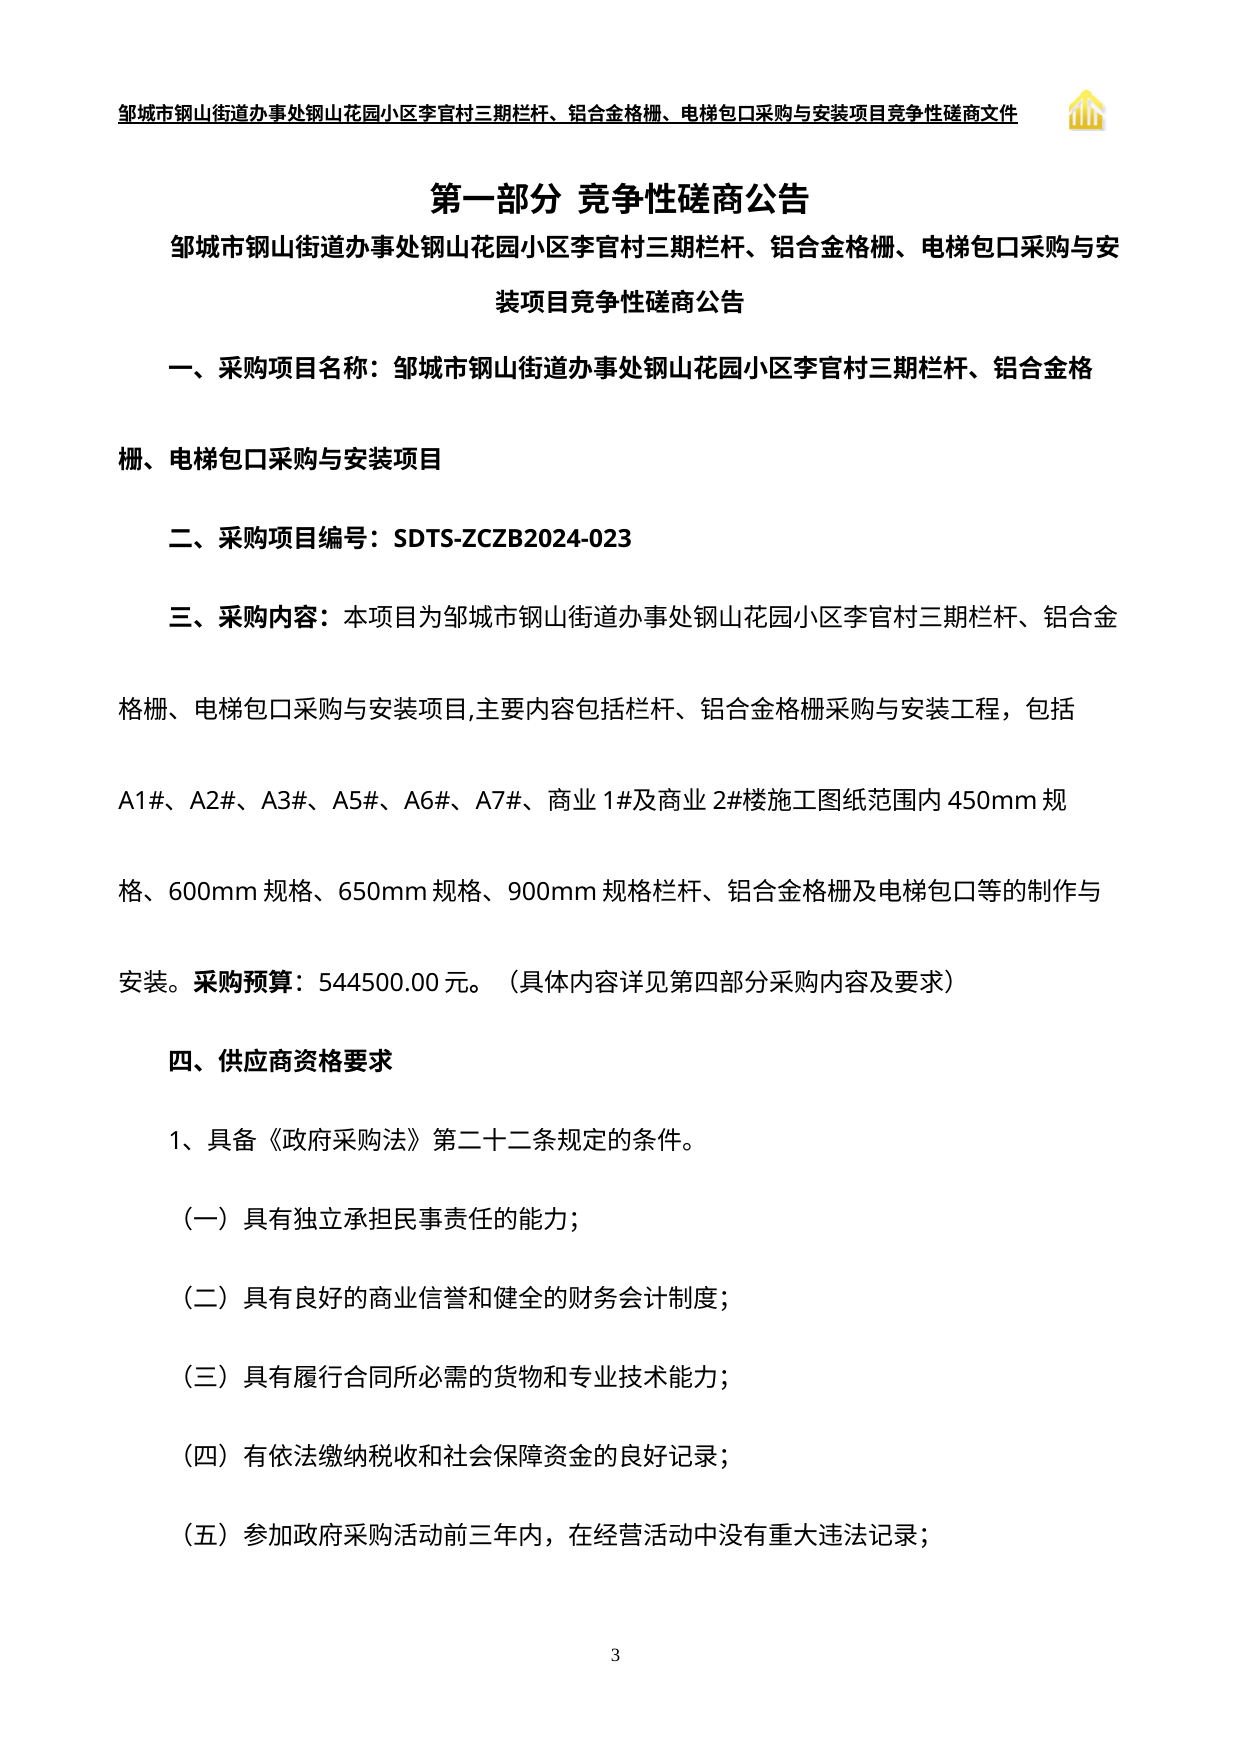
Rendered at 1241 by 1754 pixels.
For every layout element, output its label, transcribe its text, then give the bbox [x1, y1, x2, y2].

text 一、采购项目名称：邹城市钢山街道办事处钢山花园小区李官村三期栏杆、铝合金格栅、电梯包口采购与安装项目 [118, 336, 1122, 488]
text （一）具有独立承担民事责任的能力； [118, 1187, 1122, 1248]
picture [1058, 85, 1114, 133]
text （四）有依法缴纳税收和社会保障资金的良好记录； [118, 1424, 1122, 1485]
text （五）参加政府采购活动前三年内，在经营活动中没有重大违法记录； [118, 1503, 1122, 1564]
text （二）具有良好的商业信誉和健全的财务会计制度； [118, 1266, 1122, 1327]
text 四、供应商资格要求 [118, 1029, 1122, 1090]
text （三）具有履行合同所必需的货物和专业技术能力； [118, 1345, 1122, 1406]
text 三、采购内容：本项目为邹城市钢山街道办事处钢山花园小区李官村三期栏杆、铝合金格栅、电梯包口采购与安装项目,主要内容包括栏杆、铝合金格栅采购与安装工程，包括A1#、A2#、A3#、A5#、A6#、A7#、商业1#及商业2#楼施工图纸范围内450mm规格、600mm规格、650mm规格、900mm规格栏杆、铝合金格栅及电梯包口等的制作与安装。采购预算：544500.00元。（具体内容详见第四部分采购内容及要求） [118, 586, 1122, 1011]
text 第一部分 竞争性磋商公告 [118, 167, 1122, 228]
text 二、采购项目编号：SDTS-ZCZB2024-023 [118, 507, 1122, 567]
text 邹城市钢山街道办事处钢山花园小区李官村三期栏杆、铝合金格栅、电梯包口采购与安装项目竞争性磋商公告 [118, 228, 1122, 318]
text 1、具备《政府采购法》第二十二条规定的条件。 [118, 1108, 1122, 1169]
